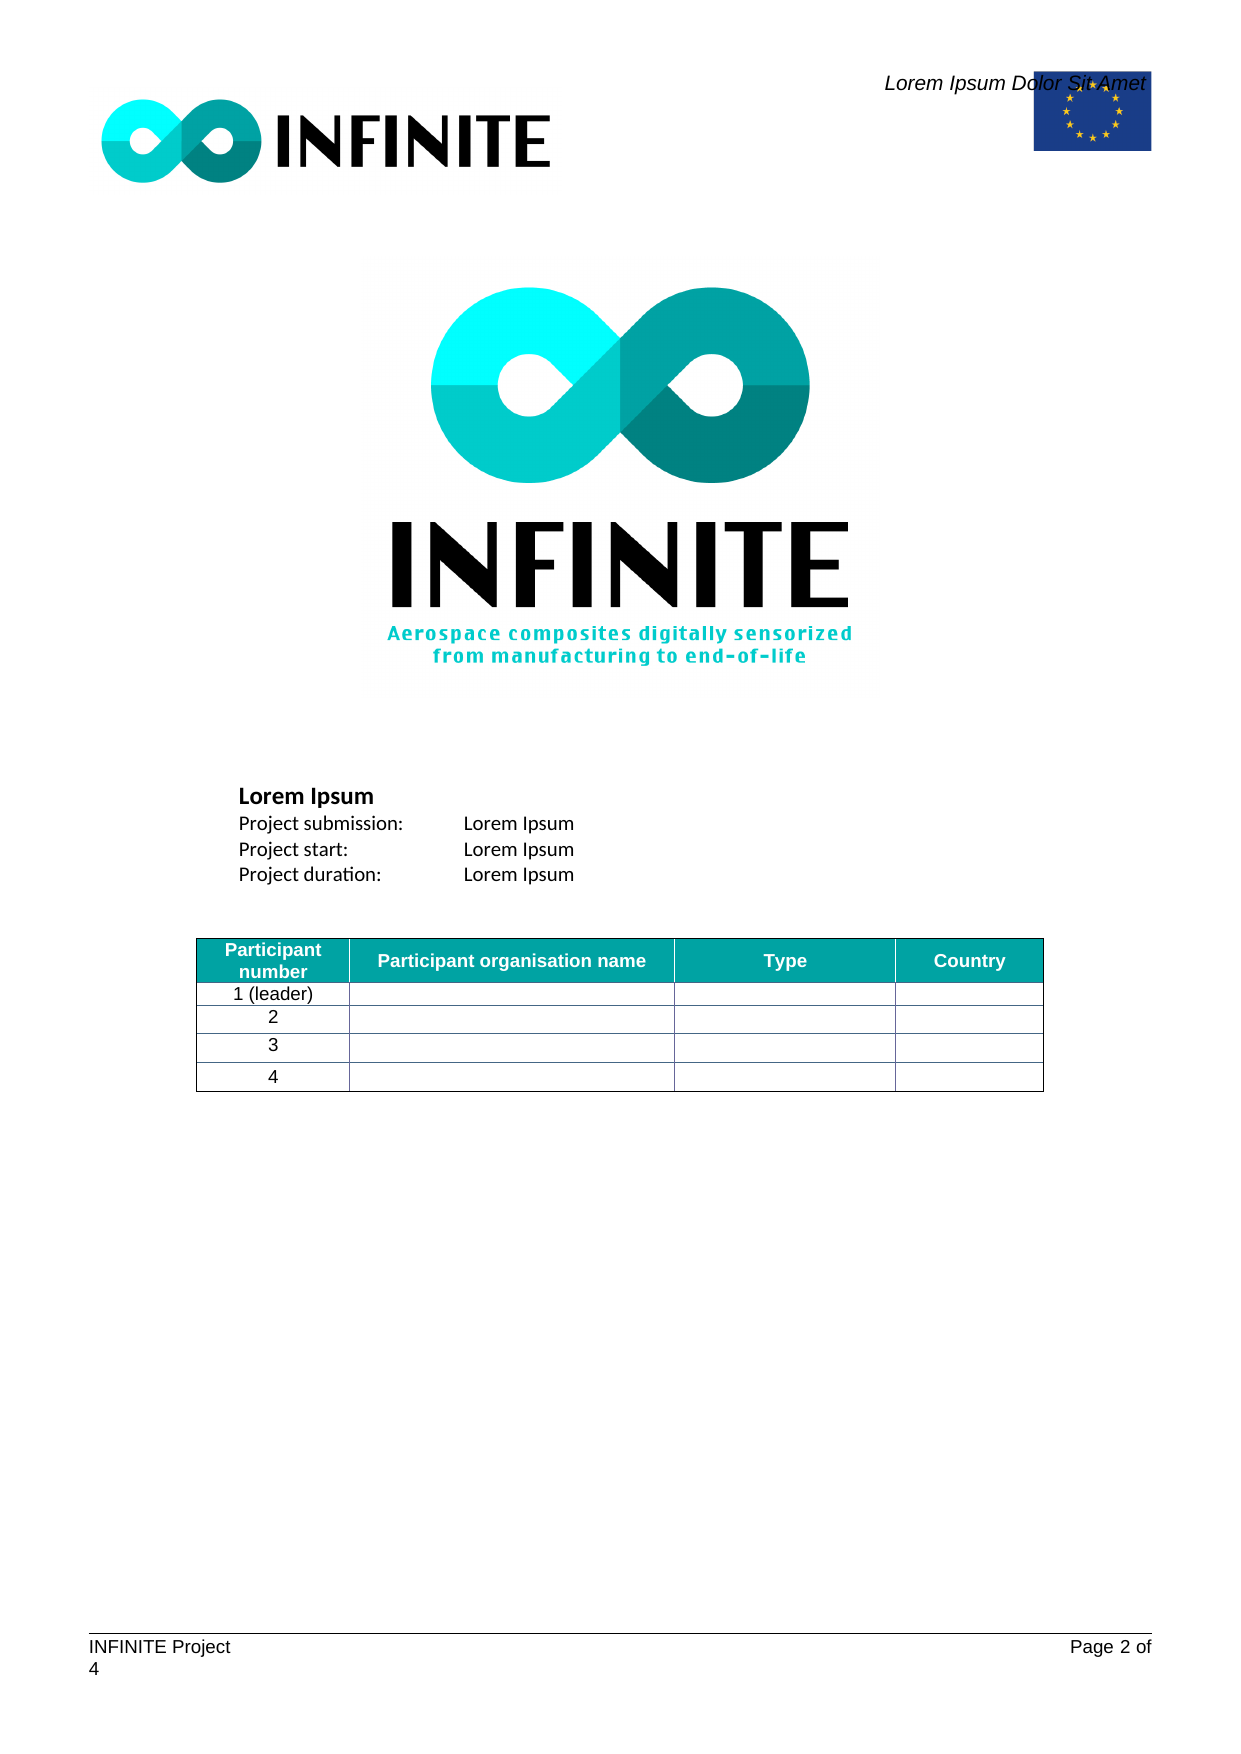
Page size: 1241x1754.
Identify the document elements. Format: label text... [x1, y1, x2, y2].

table_cell 2 [197, 1006, 349, 1032]
table_header Participant number [197, 939, 349, 982]
table_cell [675, 983, 895, 1005]
table_cell [350, 1006, 674, 1032]
table_cell [350, 1063, 674, 1091]
table_header Type [675, 939, 895, 982]
table_cell [350, 983, 674, 1005]
table_cell 3 [197, 1034, 349, 1062]
picture [360, 256, 880, 698]
table_header Country [896, 939, 1043, 982]
table_cell [675, 1063, 895, 1091]
table_cell [675, 1034, 895, 1062]
text Project duration: Lorem Ipsum [239, 861, 1152, 887]
table_cell [896, 983, 1043, 1005]
table_cell 4 [197, 1063, 349, 1091]
table_cell [896, 1063, 1043, 1091]
table_cell [896, 1034, 1043, 1062]
table_header Participant organisation name [350, 939, 674, 982]
table_cell [350, 1034, 674, 1062]
text Project submission: Lorem Ipsum [239, 810, 1152, 836]
text Lorem Ipsum [239, 780, 1152, 810]
table_cell 1 (leader) [197, 983, 349, 1005]
table_cell [675, 1006, 895, 1032]
table_cell [896, 1006, 1043, 1032]
picture [88, 87, 563, 195]
picture [1033, 71, 1152, 151]
text Project start: Lorem Ipsum [239, 836, 1152, 861]
